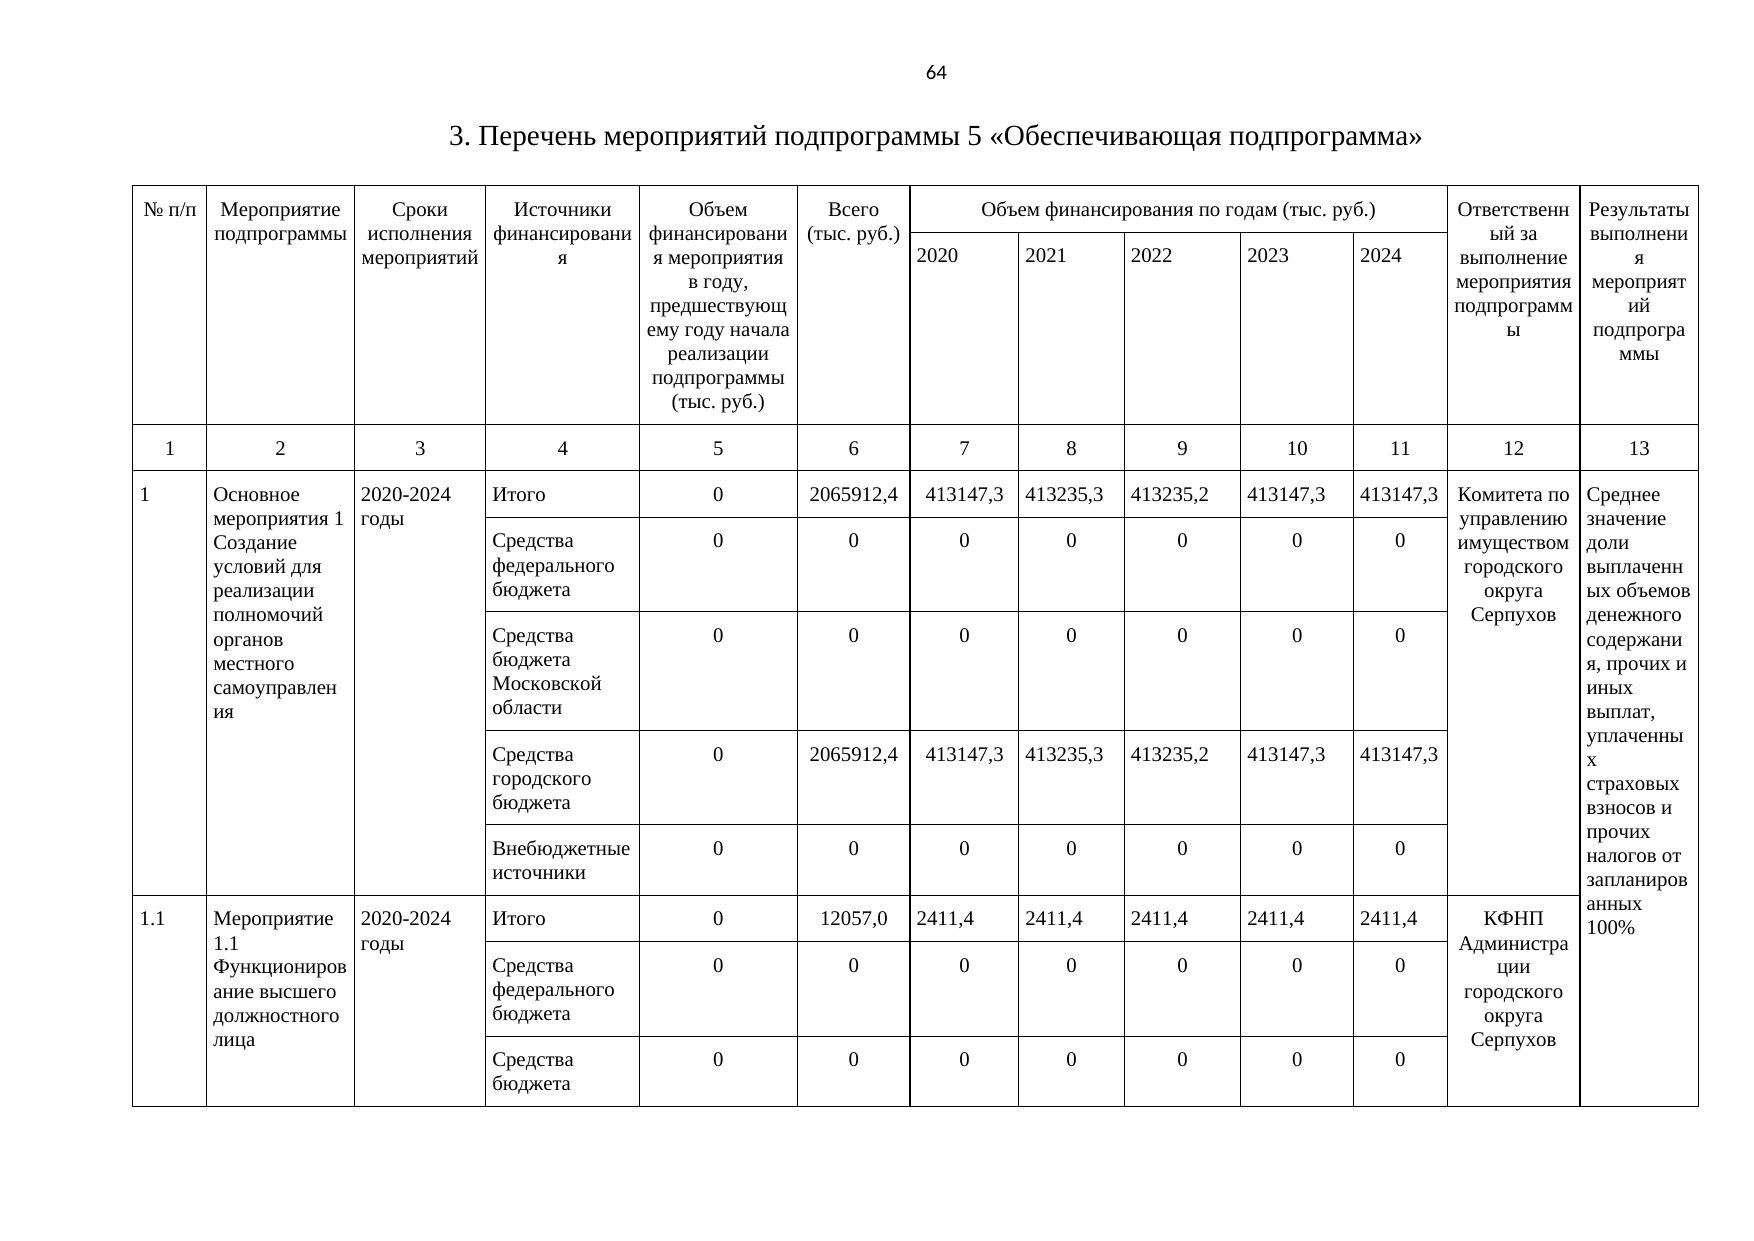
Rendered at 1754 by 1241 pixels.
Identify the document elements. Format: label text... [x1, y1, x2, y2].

table_cell 1.1 [133, 896, 206, 1106]
table_cell 0 [640, 518, 797, 611]
table_cell 0 [1125, 612, 1240, 730]
table_cell 0 [911, 518, 1018, 611]
table_cell 0 [798, 825, 909, 895]
table_cell Средства федерального бюджета [486, 518, 639, 611]
table_cell Комитета по управлению имуществом городского округа Серпухов [1448, 471, 1579, 895]
table_cell 0 [640, 1037, 797, 1106]
table_header Сроки исполнения мероприятий [355, 186, 485, 424]
table_cell Средства городского бюджета [486, 731, 639, 824]
table_cell 0 [798, 518, 909, 611]
table_cell 413147,3 [911, 731, 1018, 824]
table_cell 4 [486, 425, 639, 470]
table_cell Внебюджетные источники [486, 825, 639, 895]
table_cell 0 [1354, 942, 1447, 1036]
table_header № п/п [133, 186, 206, 424]
table_cell 2411,4 [1354, 896, 1447, 941]
table_cell 0 [640, 731, 797, 824]
table_cell 413147,3 [1241, 471, 1353, 517]
table_cell 0 [1019, 1037, 1124, 1106]
table_cell 0 [1241, 612, 1353, 730]
table_header Источники финансирования [486, 186, 639, 424]
table_cell 2020-2024 годы [355, 896, 485, 1106]
table_cell 0 [1241, 518, 1353, 611]
table_cell 0 [640, 471, 797, 517]
table_cell 0 [1241, 825, 1353, 895]
table_cell 9 [1125, 425, 1240, 470]
table_cell 2023 [1241, 233, 1353, 424]
table_cell Среднее значение доли выплаченных объемов денежного содержания, прочих и иных выплат, уплаченных страховых взносов и прочих налогов от запланированных 100% [1581, 471, 1698, 1106]
table_cell 0 [1241, 1037, 1353, 1106]
table_header Всего (тыс. руб.) [798, 186, 909, 424]
table_cell 413147,3 [1354, 731, 1447, 824]
table_cell 0 [1019, 942, 1124, 1036]
table_cell 5 [640, 425, 797, 470]
table_cell 2411,4 [1241, 896, 1353, 941]
table_cell 0 [1019, 518, 1124, 611]
table_cell 0 [640, 825, 797, 895]
table_cell Итого [486, 471, 639, 517]
table_cell 0 [1354, 825, 1447, 895]
table_cell 0 [1019, 825, 1124, 895]
table_cell 0 [1354, 612, 1447, 730]
table_cell 0 [911, 942, 1018, 1036]
table_cell Основное мероприятия 1 Создание условий для реализации полномочий органов местного самоуправления [207, 471, 354, 895]
table_cell 2020-2024 годы [355, 471, 485, 895]
table_cell 7 [911, 425, 1018, 470]
table_cell 0 [640, 942, 797, 1036]
table_cell Мероприятие 1.1 Функционирование высшего должностного лица [207, 896, 354, 1106]
table_cell 0 [911, 612, 1018, 730]
table_cell 413147,3 [911, 471, 1018, 517]
table_cell Средства бюджета Московской области [486, 612, 639, 730]
table_cell 0 [798, 942, 909, 1036]
table_cell 6 [798, 425, 909, 470]
table_cell 2411,4 [1019, 896, 1124, 941]
table_cell 0 [640, 612, 797, 730]
table_cell 1 [133, 425, 206, 470]
table_cell 0 [1354, 518, 1447, 611]
table_header Объем финансирования по годам (тыс. руб.) [911, 186, 1447, 232]
table_cell 0 [1125, 518, 1240, 611]
table_cell Средства федерального бюджета [486, 942, 639, 1036]
table_cell 0 [798, 612, 909, 730]
table_cell 413147,3 [1354, 471, 1447, 517]
table_cell 0 [640, 896, 797, 941]
table_header Результаты выполнения мероприятий подпрограммы [1581, 186, 1698, 424]
table_cell 13 [1581, 425, 1698, 470]
table_cell 2065912,4 [798, 471, 909, 517]
table_header Ответственный за выполнение мероприятия подпрограммы [1448, 186, 1579, 424]
table_header Объем финансирования мероприятия в году, предшествующему году начала реализации подпрограммы (тыс. руб.) [640, 186, 797, 424]
table_cell 0 [1354, 1037, 1447, 1106]
table_cell 10 [1241, 425, 1353, 470]
table_cell 2020 [911, 233, 1018, 424]
table_cell 0 [1241, 942, 1353, 1036]
text 3. Перечень мероприятий подпрограммы 5 «Обеспечивающая подпрограмма» [177, 118, 1695, 152]
table_cell 2411,4 [1125, 896, 1240, 941]
table_cell 8 [1019, 425, 1124, 470]
table_cell 2 [207, 425, 354, 470]
table_cell 413235,2 [1125, 731, 1240, 824]
table_cell КФНП Администрации городского округа Серпухов [1448, 896, 1579, 1106]
table_cell 1 [133, 471, 206, 895]
table_cell 2024 [1354, 233, 1447, 424]
table_cell 12057,0 [798, 896, 909, 941]
table_cell 413235,3 [1019, 731, 1124, 824]
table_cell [486, 1037, 639, 1106]
table_cell 11 [1354, 425, 1447, 470]
table_cell 2022 [1125, 233, 1240, 424]
table_cell 0 [1125, 825, 1240, 895]
table_cell 2411,4 [911, 896, 1018, 941]
table_cell 0 [798, 1037, 909, 1106]
table_cell 0 [1125, 1037, 1240, 1106]
table_cell 0 [1019, 612, 1124, 730]
table_cell 12 [1448, 425, 1579, 470]
table_cell 3 [355, 425, 485, 470]
table_cell 413235,3 [1019, 471, 1124, 517]
table_cell 0 [1125, 942, 1240, 1036]
table_cell 2021 [1019, 233, 1124, 424]
table_cell Итого [486, 896, 639, 941]
table_cell 0 [911, 825, 1018, 895]
table_header Мероприятие подпрограммы [207, 186, 354, 424]
table_cell 413147,3 [1241, 731, 1353, 824]
table_cell 413235,2 [1125, 471, 1240, 517]
table_cell 0 [911, 1037, 1018, 1106]
table_cell 2065912,4 [798, 731, 909, 824]
